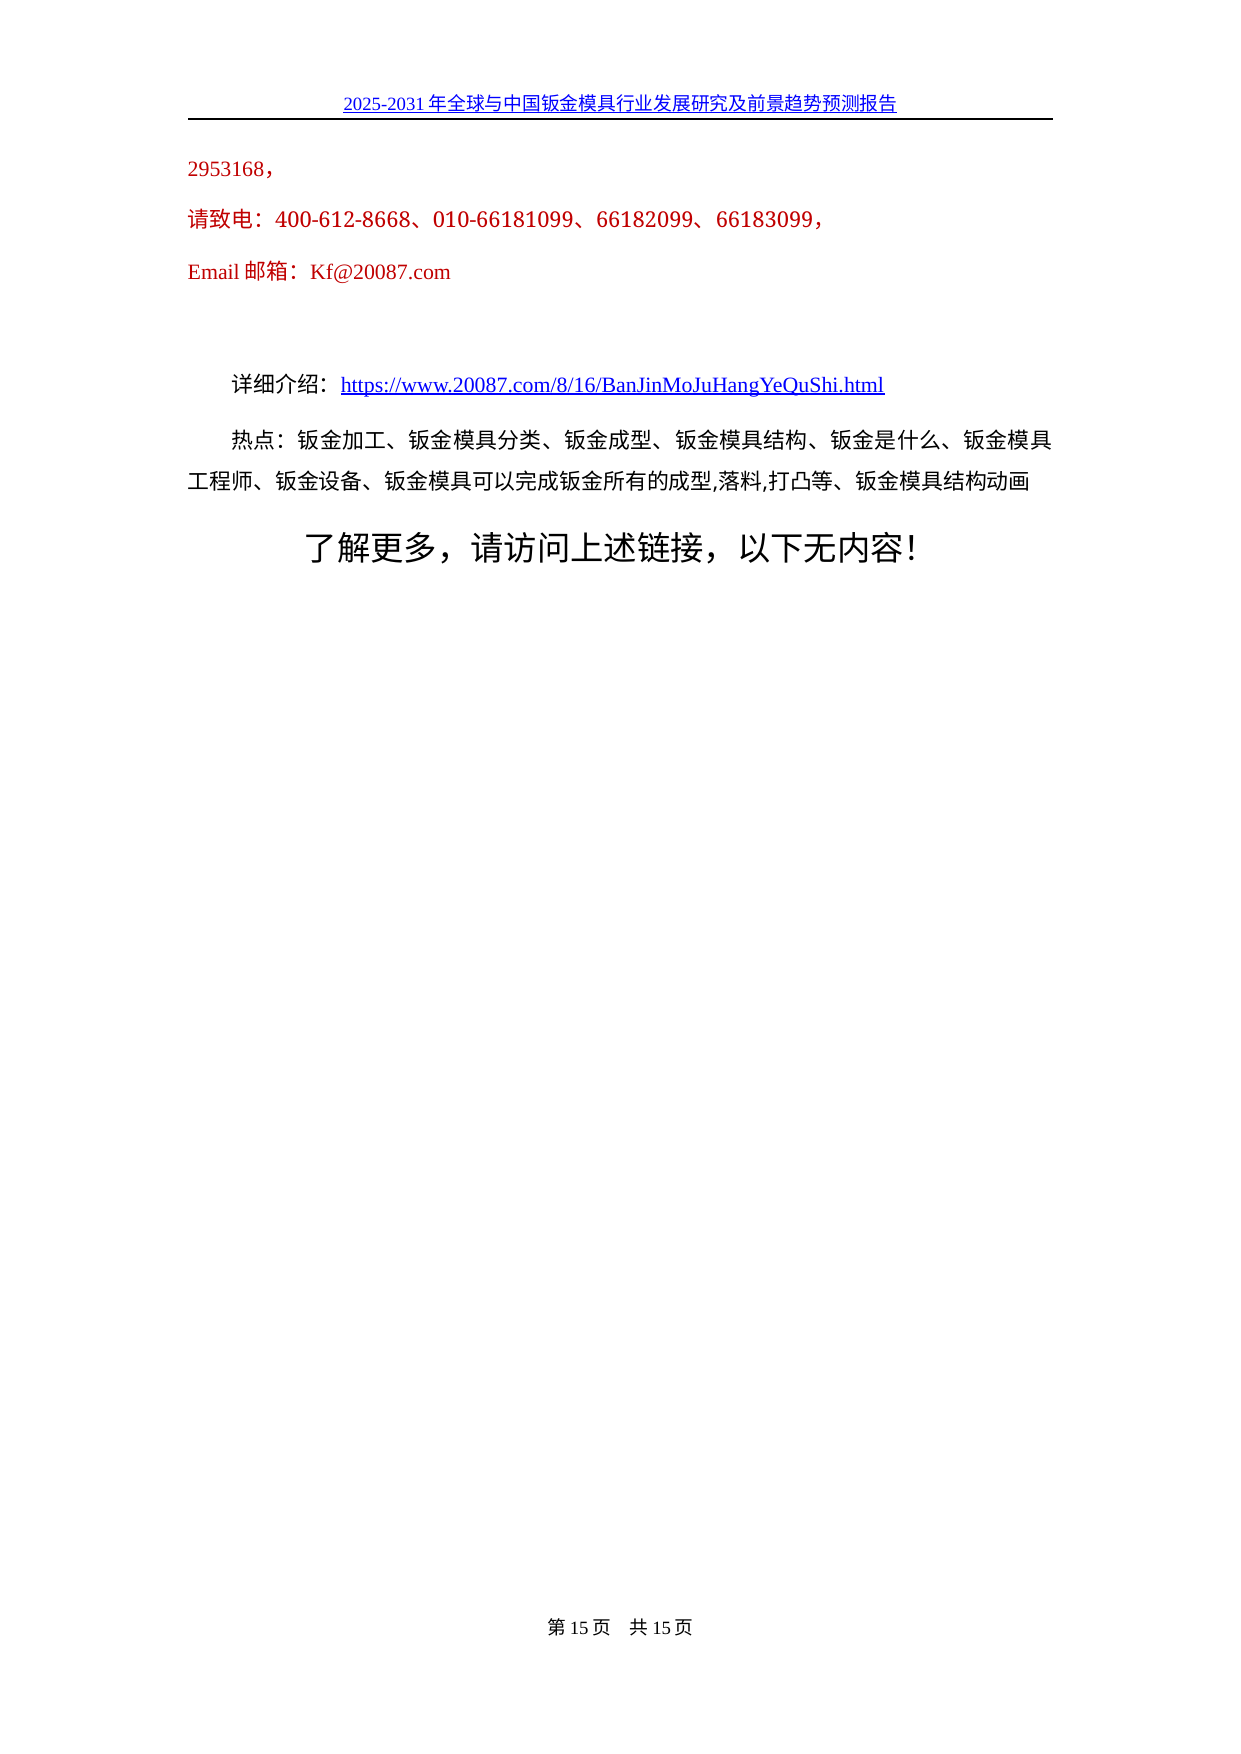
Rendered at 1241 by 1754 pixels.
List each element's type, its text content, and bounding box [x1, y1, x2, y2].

text 热点：钣金加工、钣金模具分类、钣金成型、钣金模具结构、钣金是什么、钣金模具工程师、钣金设备、钣金模具可以完成钣金所有的成型,落料,打凸等、钣金模具结构动画 [187, 423, 1053, 496]
text 请致电：400-612-8668、010-66181099、66182099、66183099， [187, 202, 1053, 234]
title 了解更多，请访问上述链接，以下无内容！ [187, 514, 1053, 579]
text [187, 150, 1053, 183]
text 详细介绍：https://www.20087.com/8/16/BanJinMoJuHangYeQuShi.html [187, 366, 1053, 399]
text Email邮箱：Kf@20087.com [187, 253, 1053, 286]
